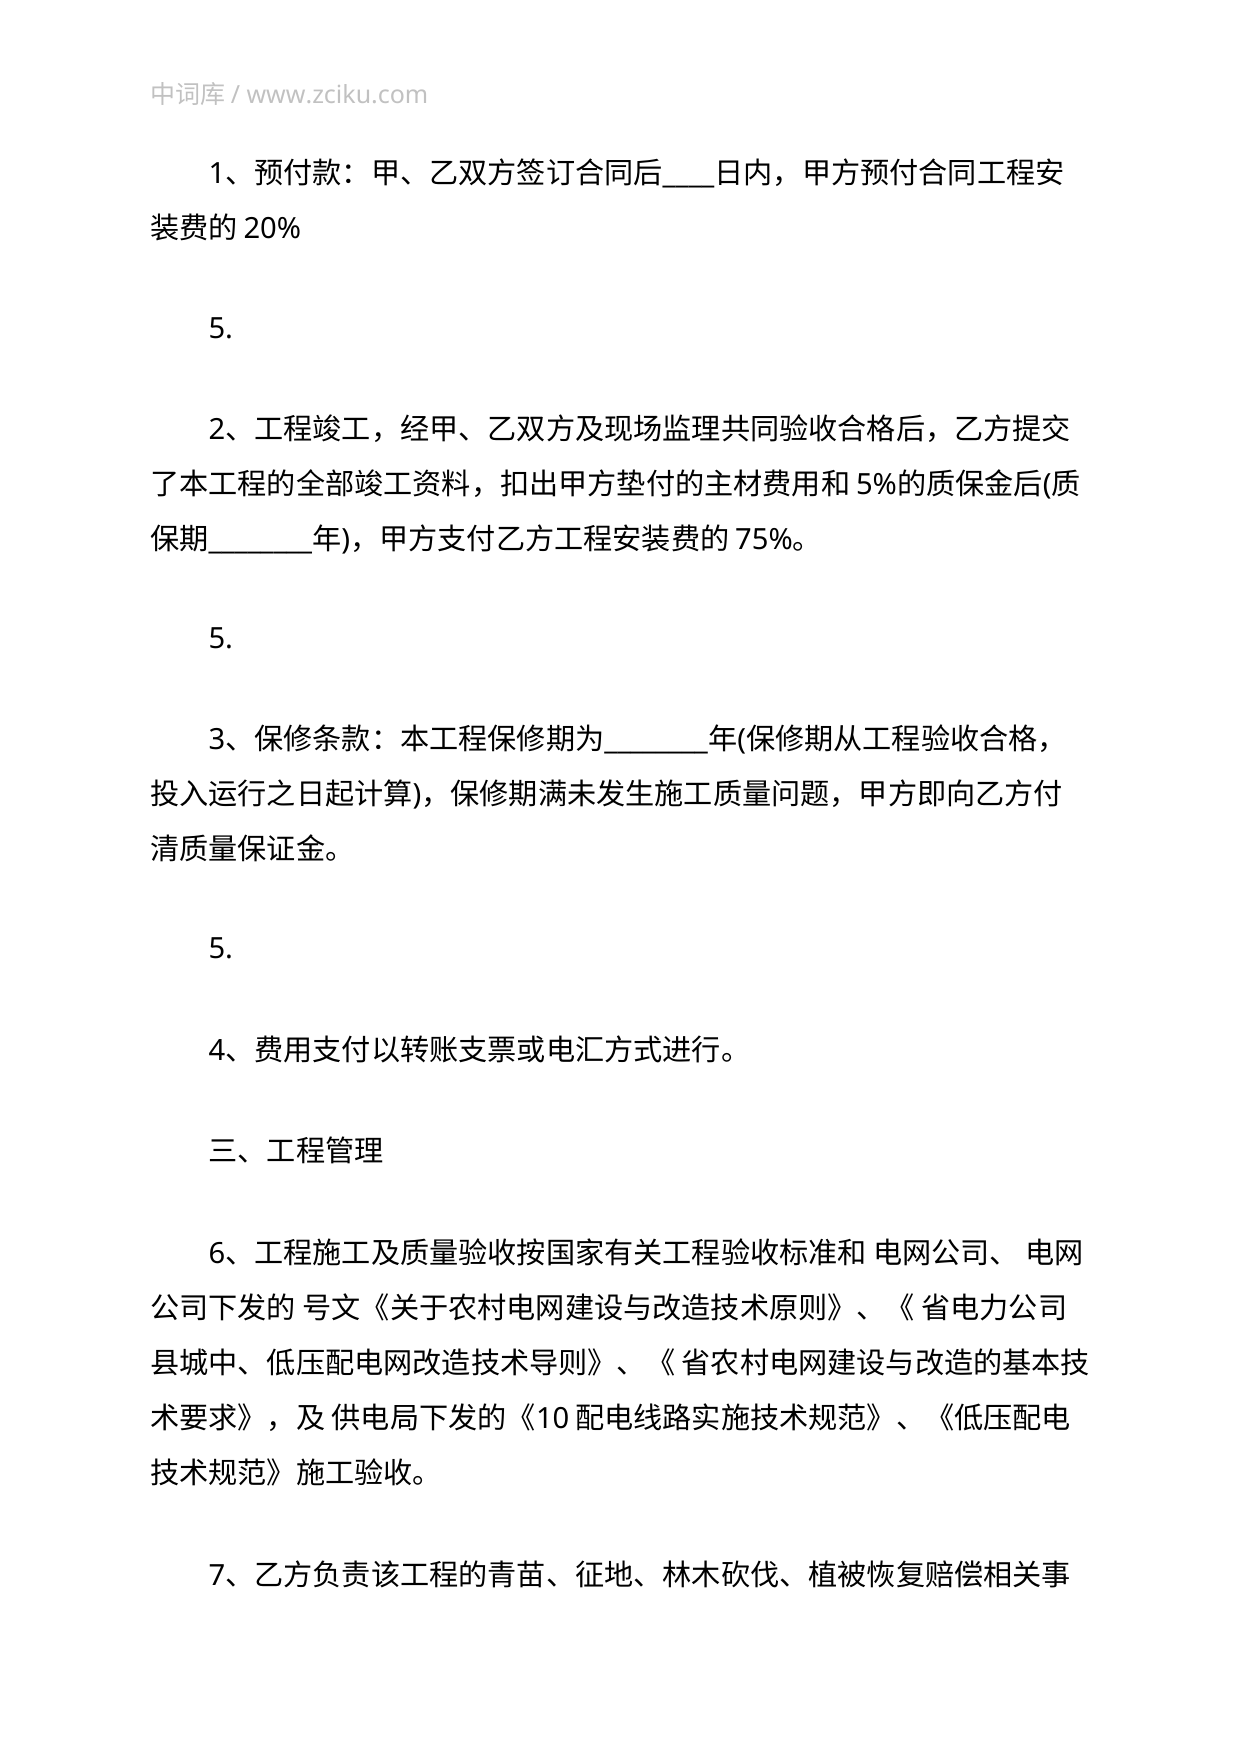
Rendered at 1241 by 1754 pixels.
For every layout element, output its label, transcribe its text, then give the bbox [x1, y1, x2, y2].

text 5. [150, 307, 1090, 347]
text 3、保修条款：本工程保修期为________年(保修期从工程验收合格，投入运行之日起计算)，保修期满未发生施工质量问题，甲方即向乙方付清质量保证金。 [150, 716, 1090, 868]
text 5. [150, 928, 1090, 967]
text 6、工程施工及质量验收按国家有关工程验收标准和 电网公司、 电网公司下发的 号文《关于农村电网建设与改造技术原则》、《 省电力公司县城中、低压配电网改造技术导则》、《 省农村电网建设与改造的基本技术要求》，及 供电局下发的《10配电线路实施技术规范》、《低压配电技术规范》施工验收。 [150, 1230, 1090, 1492]
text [150, 1551, 1090, 1594]
text 三、工程管理 [150, 1128, 1090, 1170]
text 5. [150, 617, 1090, 657]
text 4、费用支付以转账支票或电汇方式进行。 [150, 1026, 1090, 1068]
text 2、工程竣工，经甲、乙双方及现场监理共同验收合格后，乙方提交了本工程的全部竣工资料，扣出甲方垫付的主材费用和5%的质保金后(质保期________年)，甲方支付乙方工程安装费的75%。 [150, 405, 1090, 558]
text 1、预付款：甲、乙双方签订合同后____日内，甲方预付合同工程安装费的20% [150, 150, 1090, 247]
